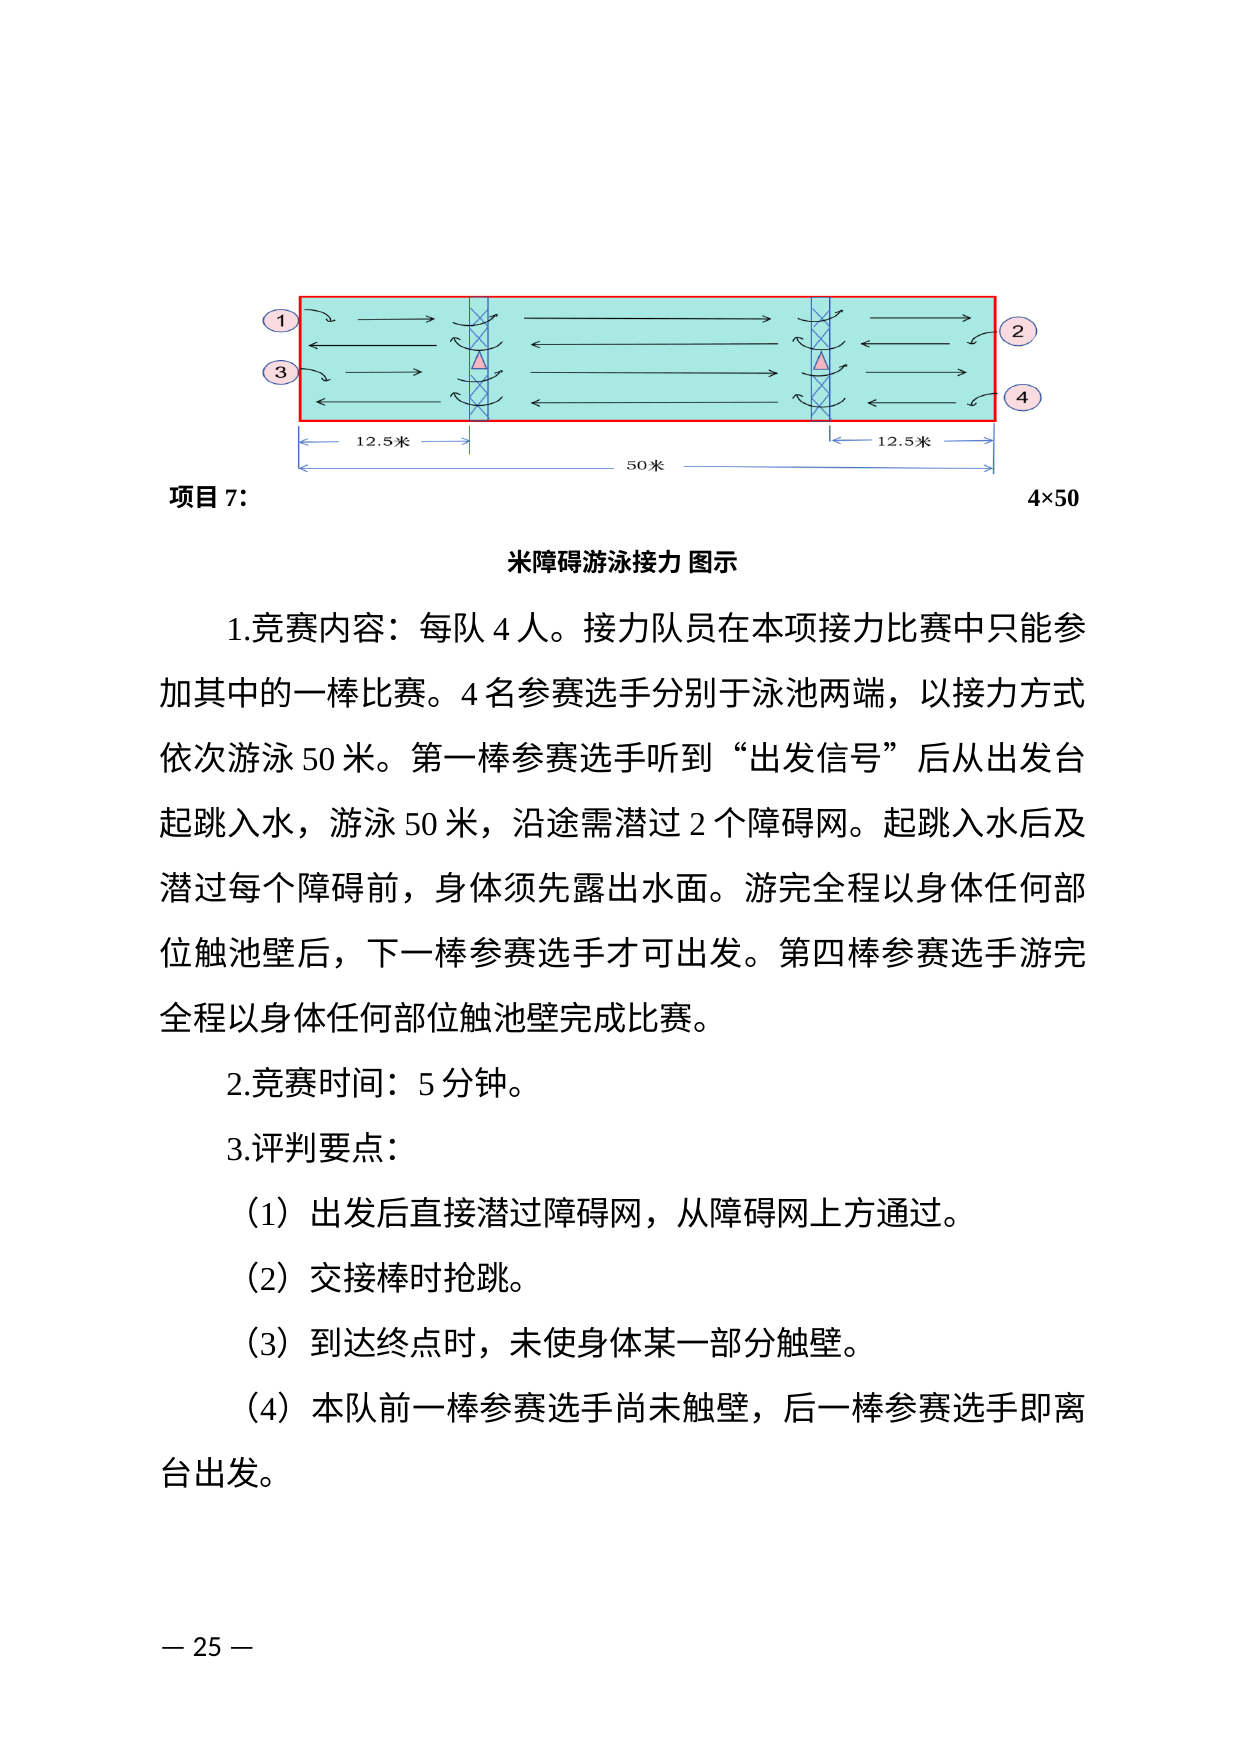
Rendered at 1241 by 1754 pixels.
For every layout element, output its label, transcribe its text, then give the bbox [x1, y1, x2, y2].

list 项目7：4×50米障碍游泳接力 图示 [159, 463, 1087, 528]
list （1）出发后直接潜过障碍网，从障碍网上方通过。 [159, 1113, 1087, 1178]
list 2.竞赛时间：5分钟。 [159, 983, 1087, 1048]
list （5）比赛过程中拉泳道线。 [159, 1438, 1087, 1503]
list （2）交接棒时抢跳。 [159, 1178, 1087, 1243]
list 3.评判要点： [159, 1048, 1087, 1113]
list 1.竞赛内容：每队4人。接力队员在本项接力比赛中只能参加其中的一棒比赛。4名参赛选手分别于泳池两端，以接力方式依次游泳50米。第一棒参赛选手听到“出发信号”后从出发台起跳入水，游泳50米，沿途需潜过2个障碍网。起跳入水后及潜过每个障碍前，身体须先露出水面。游完全程以身体任何部位触池壁后，下一棒参赛选手才可出发。第四棒参赛选手游完全程以身体任何部位触池壁完成比赛。 [159, 528, 1087, 983]
list （3）到达终点时，未使身体某一部分触壁。 [159, 1243, 1087, 1308]
list （4）本队前一棒参赛选手尚未触壁，后一棒参赛选手即离台出发。 [159, 1308, 1087, 1438]
